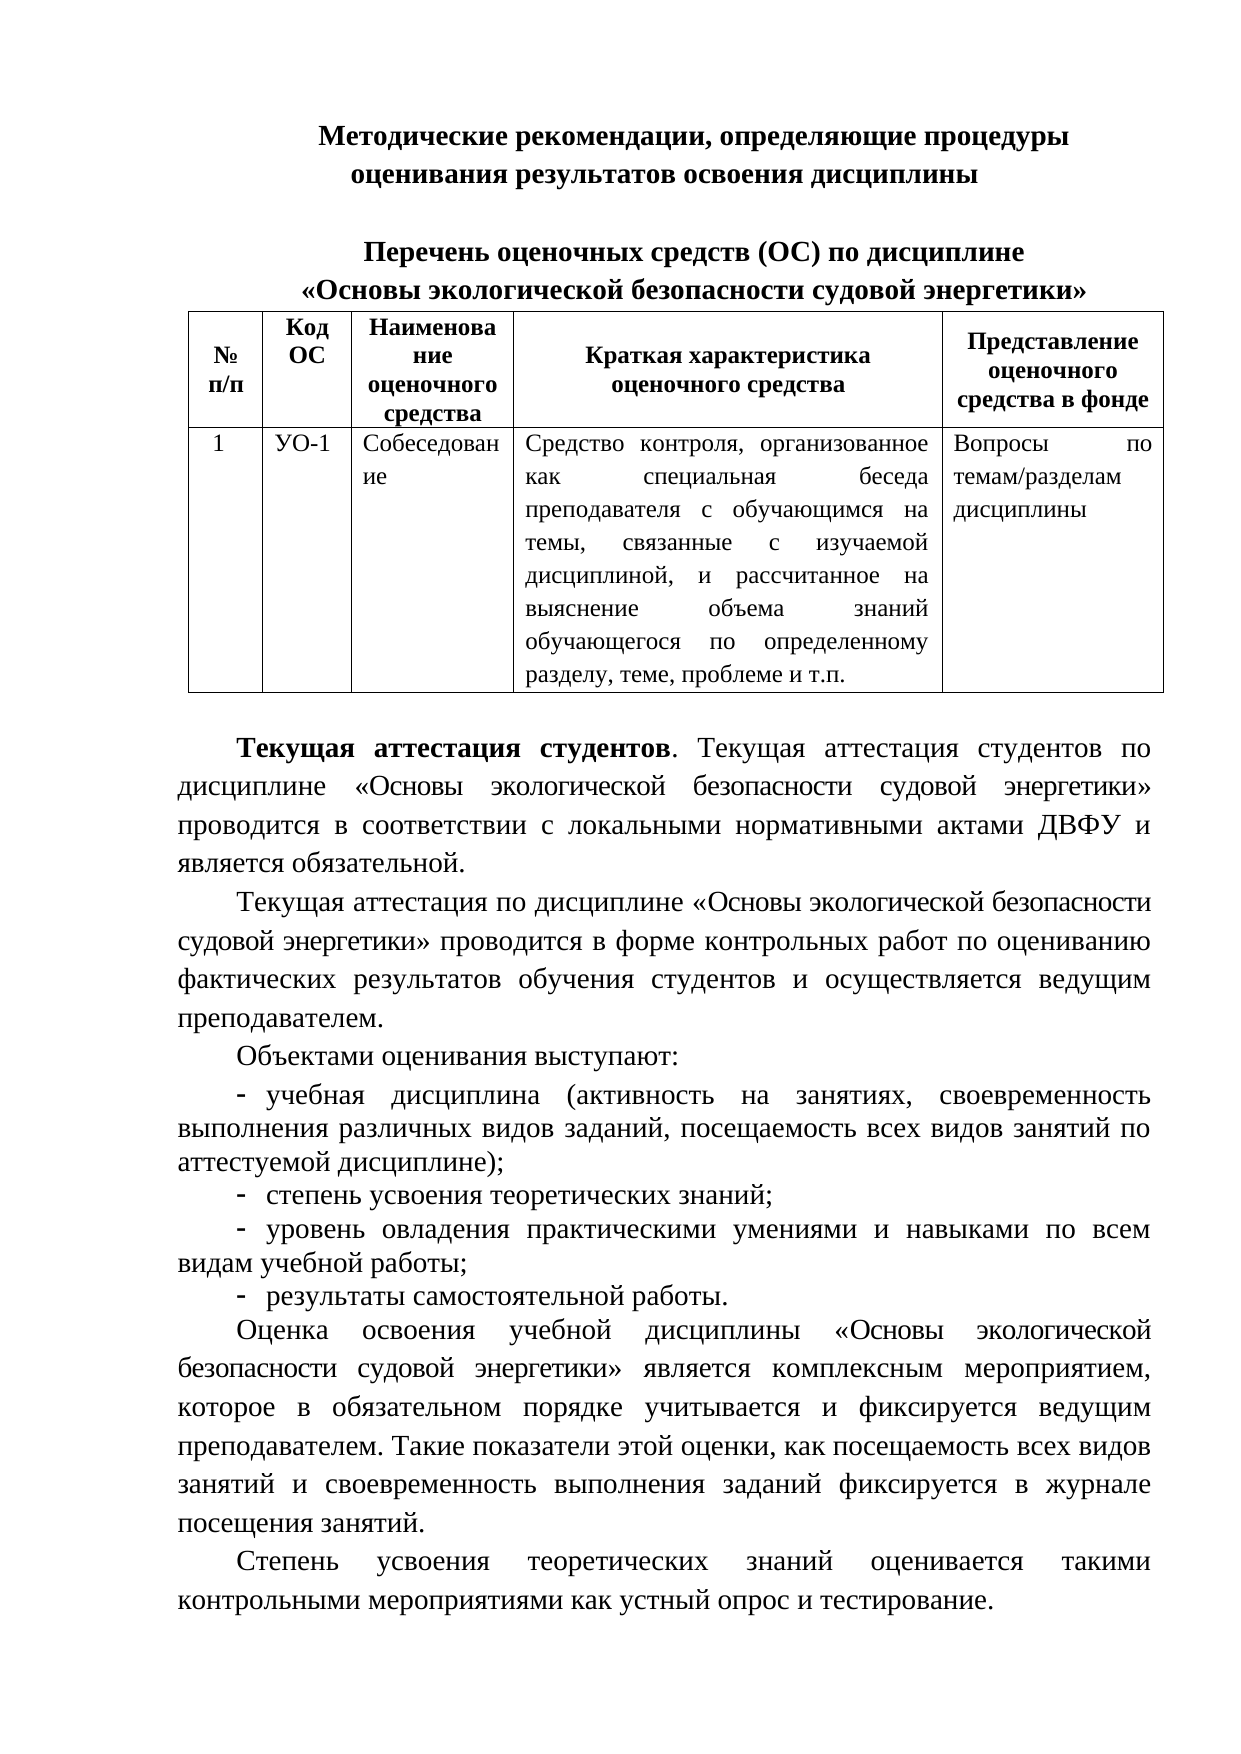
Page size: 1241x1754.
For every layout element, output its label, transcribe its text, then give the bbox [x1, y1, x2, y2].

table_cell УО-1 [263, 428, 351, 692]
table_header Наименование оценочного средства [352, 312, 513, 427]
table_cell Вопросы по темам/разделам дисциплины [943, 428, 1163, 692]
table_cell [189, 428, 262, 692]
list результаты самостоятельной работы. [177, 1278, 1152, 1312]
text Объектами оценивания выступают: [177, 1038, 1152, 1072]
text «Основы экологической безопасности судовой энергетики» [177, 272, 1152, 306]
list степень усвоения теоретических знаний; [177, 1177, 1152, 1211]
table_header Краткая характеристика оценочного средства [514, 312, 942, 427]
list уровень овладения практическими умениями и навыками по всем видам учебной работы; [177, 1211, 1152, 1278]
table_header № п/п [189, 312, 262, 427]
table_cell Собеседование [352, 428, 513, 692]
text Методические рекомендации, определяющие процедуры оценивания результатов освоения дисциплины [177, 118, 1152, 190]
list учебная дисциплина (активность на занятиях, своевременность выполнения различных видов заданий, посещаемость всех видов занятий по аттестуемой дисциплине); [177, 1077, 1152, 1177]
table_cell Средство контроля, организованное как специальная беседа преподавателя с обучающимся на темы, связанные с изучаемой дисциплиной, и рассчитанное на выяснение объема знаний обучающегося по определенному разделу, теме, проблеме и т.п. [514, 428, 942, 692]
table_header Код ОС [263, 312, 351, 427]
table_header Представление оценочного средства в фонде [943, 312, 1163, 427]
text Оценка освоения учебной дисциплины «Основы экологической безопасности судовой энергетики» является комплексным мероприятием, которое в обязательном порядке учитывается и фиксируется ведущим преподавателем. Такие показатели этой оценки, как посещаемость всех видов занятий и своевременность выполнения заданий фиксируется в журнале посещения занятий. [177, 1312, 1152, 1538]
text Степень усвоения теоретических знаний оценивается такими контрольными мероприятиями как устный опрос и тестирование. [177, 1543, 1152, 1615]
text Текущая аттестация по дисциплине «Основы экологической безопасности судовой энергетики» проводится в форме контрольных работ по оцениванию фактических результатов обучения студентов и осуществляется ведущим преподавателем. [177, 884, 1152, 1033]
text Текущая аттестация студентов. Текущая аттестация студентов по дисциплине «Основы экологической безопасности судовой энергетики» проводится в соответствии с локальными нормативными актами ДВФУ и является обязательной. [177, 730, 1152, 879]
text Перечень оценочных средств (ОС) по дисциплине [177, 234, 1152, 267]
